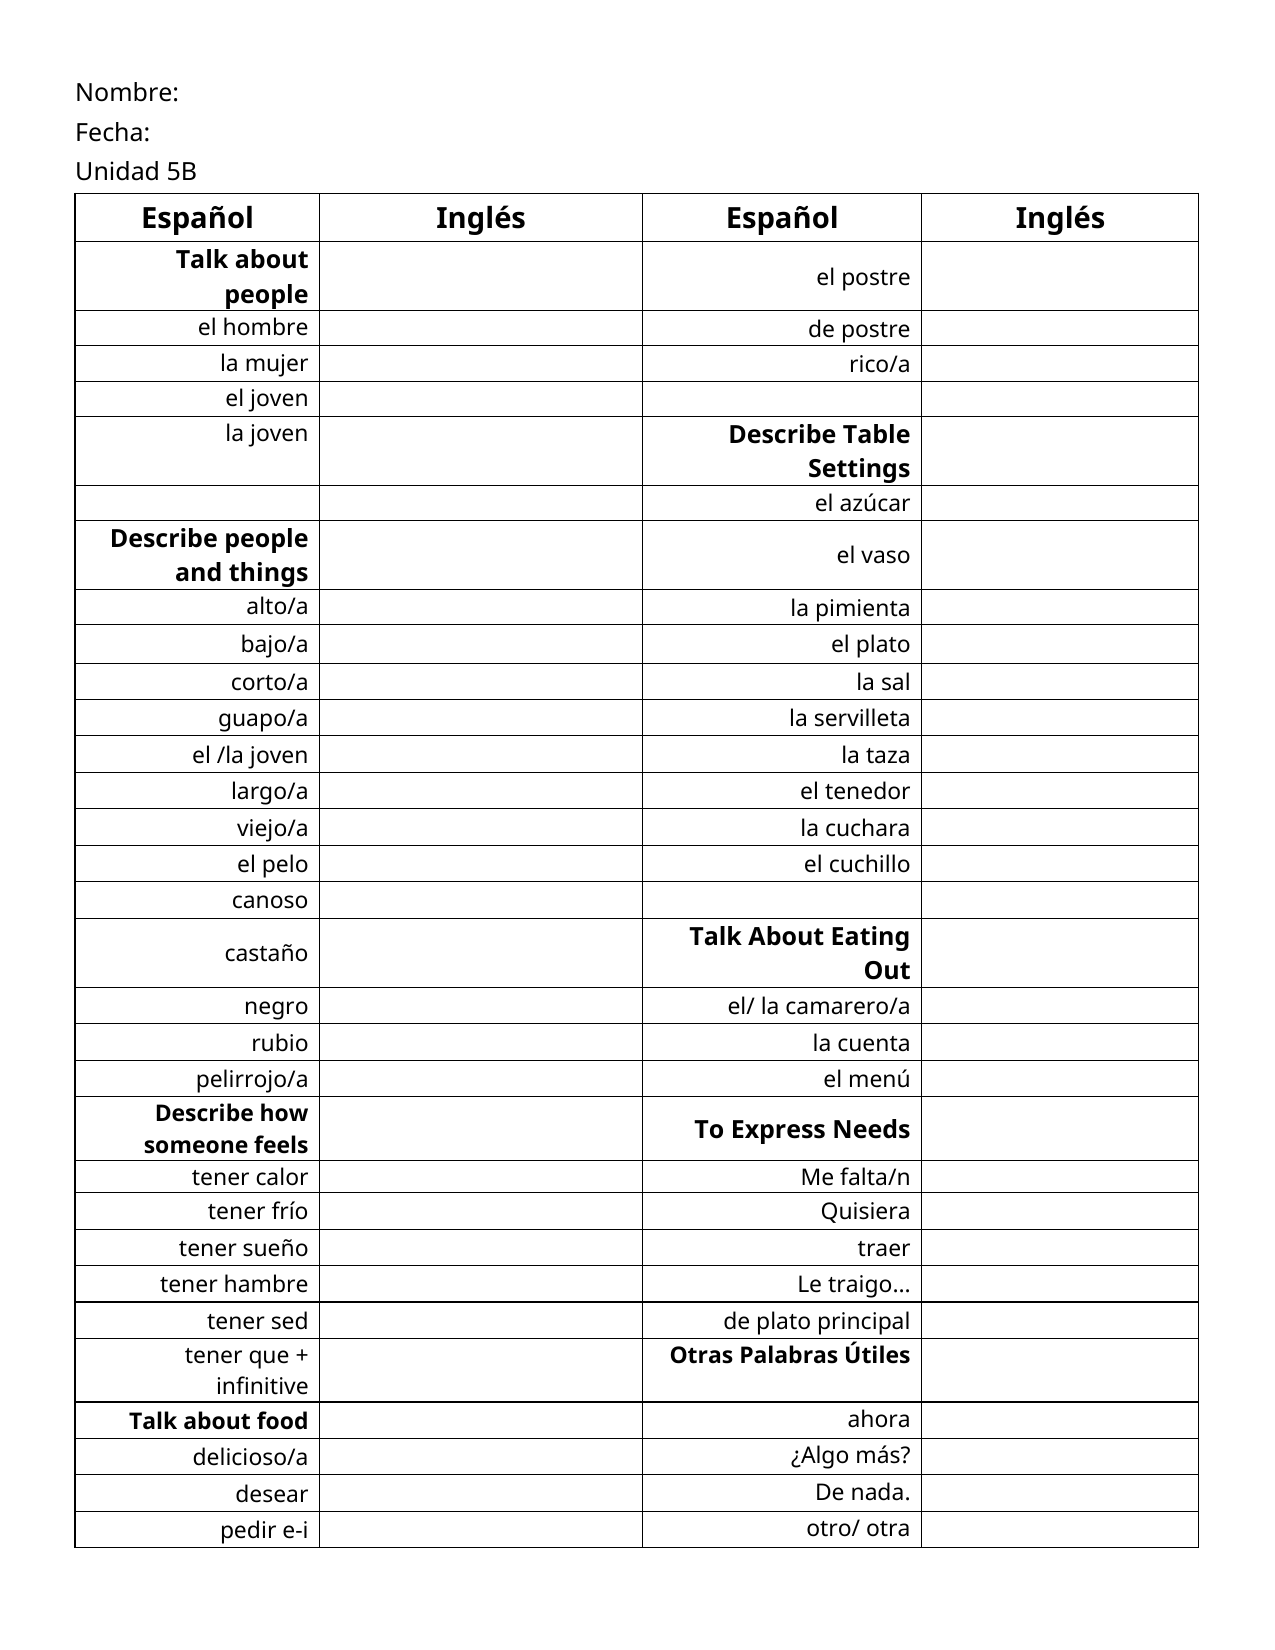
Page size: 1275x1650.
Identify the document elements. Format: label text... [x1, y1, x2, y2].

table_cell [320, 1512, 642, 1547]
table_cell la sal [643, 664, 921, 699]
table_cell De nada. [643, 1475, 921, 1511]
table_cell [922, 1024, 1198, 1060]
table_cell la cuenta [643, 1024, 921, 1060]
table_cell el menú [643, 1061, 921, 1096]
table_cell Describe people and things [76, 521, 319, 589]
table_header Inglés [320, 194, 642, 241]
table_cell [922, 382, 1198, 416]
table_cell la servilleta [643, 700, 921, 735]
table_cell [320, 1266, 642, 1301]
table_cell ¿Algo más? [643, 1439, 921, 1474]
table_cell [320, 625, 642, 662]
table_cell [922, 1475, 1198, 1511]
table_cell [922, 1097, 1198, 1160]
table_cell otro/ otra [643, 1512, 921, 1547]
table_cell [320, 311, 642, 345]
table_cell [76, 486, 319, 520]
table_cell Quisiera [643, 1193, 921, 1228]
table_cell [922, 417, 1198, 485]
table_cell el tenedor [643, 773, 921, 808]
table_cell tener que + infinitive [76, 1339, 319, 1401]
table_cell [922, 1339, 1198, 1401]
table_cell [320, 346, 642, 381]
table_cell [922, 311, 1198, 345]
table_cell viejo/a [76, 809, 319, 845]
table_cell [643, 382, 921, 416]
text Fecha: [75, 114, 1200, 148]
table_cell [922, 1230, 1198, 1265]
table_cell Talk about people [76, 242, 319, 310]
table_cell [922, 1193, 1198, 1228]
table_cell desear [76, 1475, 319, 1511]
table_cell largo/a [76, 773, 319, 808]
table_cell Me falta/n [643, 1161, 921, 1192]
table_cell To Express Needs [643, 1097, 921, 1160]
table_cell [922, 521, 1198, 589]
table_cell [922, 1266, 1198, 1301]
table_cell [320, 1439, 642, 1474]
table_cell [320, 846, 642, 881]
table_cell tener sed [76, 1303, 319, 1338]
table_cell el joven [76, 382, 319, 416]
table_cell [922, 346, 1198, 381]
table_cell Le traigo… [643, 1266, 921, 1301]
table_cell [922, 1512, 1198, 1547]
table_cell negro [76, 988, 319, 1023]
text Nombre: [75, 75, 1200, 109]
table_cell [320, 664, 642, 699]
table_cell [320, 1061, 642, 1096]
table_cell la joven [76, 417, 319, 485]
table_cell delicioso/a [76, 1439, 319, 1474]
table_cell [320, 417, 642, 485]
table_cell [922, 846, 1198, 881]
table_cell [643, 882, 921, 918]
table_cell la cuchara [643, 809, 921, 845]
table_cell [922, 736, 1198, 772]
table_cell [320, 486, 642, 520]
table_cell rubio [76, 1024, 319, 1060]
table_cell de plato principal [643, 1303, 921, 1338]
table_cell rico/a [643, 346, 921, 381]
table_cell [320, 1303, 642, 1338]
table_cell ahora [643, 1403, 921, 1438]
table_cell el postre [643, 242, 921, 310]
table_cell de postre [643, 311, 921, 345]
table_cell Talk about food [76, 1403, 319, 1438]
table_cell tener sueño [76, 1230, 319, 1265]
table_header Español [643, 194, 921, 241]
table_cell [320, 590, 642, 624]
table_cell [320, 1475, 642, 1511]
table_cell [922, 809, 1198, 845]
table_cell pedir e-i [76, 1512, 319, 1547]
table_cell traer [643, 1230, 921, 1265]
table_cell Describe how someone feels [76, 1097, 319, 1160]
table_cell [320, 919, 642, 987]
table_cell [922, 486, 1198, 520]
table_cell guapo/a [76, 700, 319, 735]
table_cell [320, 1339, 642, 1401]
table_cell la taza [643, 736, 921, 772]
table_cell [320, 882, 642, 918]
table_cell el pelo [76, 846, 319, 881]
table_cell Talk About Eating Out [643, 919, 921, 987]
table_cell tener frío [76, 1193, 319, 1228]
table_cell [320, 1230, 642, 1265]
table_cell la mujer [76, 346, 319, 381]
table_cell [922, 1303, 1198, 1338]
table_cell [922, 1403, 1198, 1438]
table_cell [922, 590, 1198, 624]
table_cell [922, 700, 1198, 735]
table_cell [320, 1161, 642, 1192]
table_cell [320, 988, 642, 1023]
table_cell Describe Table Settings [643, 417, 921, 485]
table_cell [320, 1024, 642, 1060]
table_cell tener hambre [76, 1266, 319, 1301]
table_cell pelirrojo/a [76, 1061, 319, 1096]
table_cell tener calor [76, 1161, 319, 1192]
table_cell [320, 521, 642, 589]
table_cell canoso [76, 882, 319, 918]
table_cell [922, 625, 1198, 662]
table_cell el plato [643, 625, 921, 662]
table_cell alto/a [76, 590, 319, 624]
table_cell [320, 1193, 642, 1228]
table_cell [320, 700, 642, 735]
text Unidad 5B [75, 153, 1200, 187]
table_cell [320, 382, 642, 416]
table_cell el vaso [643, 521, 921, 589]
table_cell el cuchillo [643, 846, 921, 881]
table_cell el /la joven [76, 736, 319, 772]
table_header Español [76, 194, 319, 241]
table_cell [320, 736, 642, 772]
table_cell el/ la camarero/a [643, 988, 921, 1023]
table_cell Otras Palabras Útiles [643, 1339, 921, 1401]
table_cell [922, 1161, 1198, 1192]
table_cell el azúcar [643, 486, 921, 520]
table_cell [320, 809, 642, 845]
table_cell bajo/a [76, 625, 319, 662]
table_cell corto/a [76, 664, 319, 699]
table_cell [320, 773, 642, 808]
table_header Inglés [922, 194, 1198, 241]
table_cell [922, 919, 1198, 987]
table_cell [922, 882, 1198, 918]
table_cell [922, 773, 1198, 808]
table_cell el hombre [76, 311, 319, 345]
table_cell [922, 1061, 1198, 1096]
table_cell [922, 1439, 1198, 1474]
table_cell [320, 1403, 642, 1438]
table_cell castaño [76, 919, 319, 987]
table_cell la pimienta [643, 590, 921, 624]
table_cell [922, 664, 1198, 699]
table_cell [320, 1097, 642, 1160]
table_cell [922, 988, 1198, 1023]
table_cell [320, 242, 642, 310]
table_cell [922, 242, 1198, 310]
